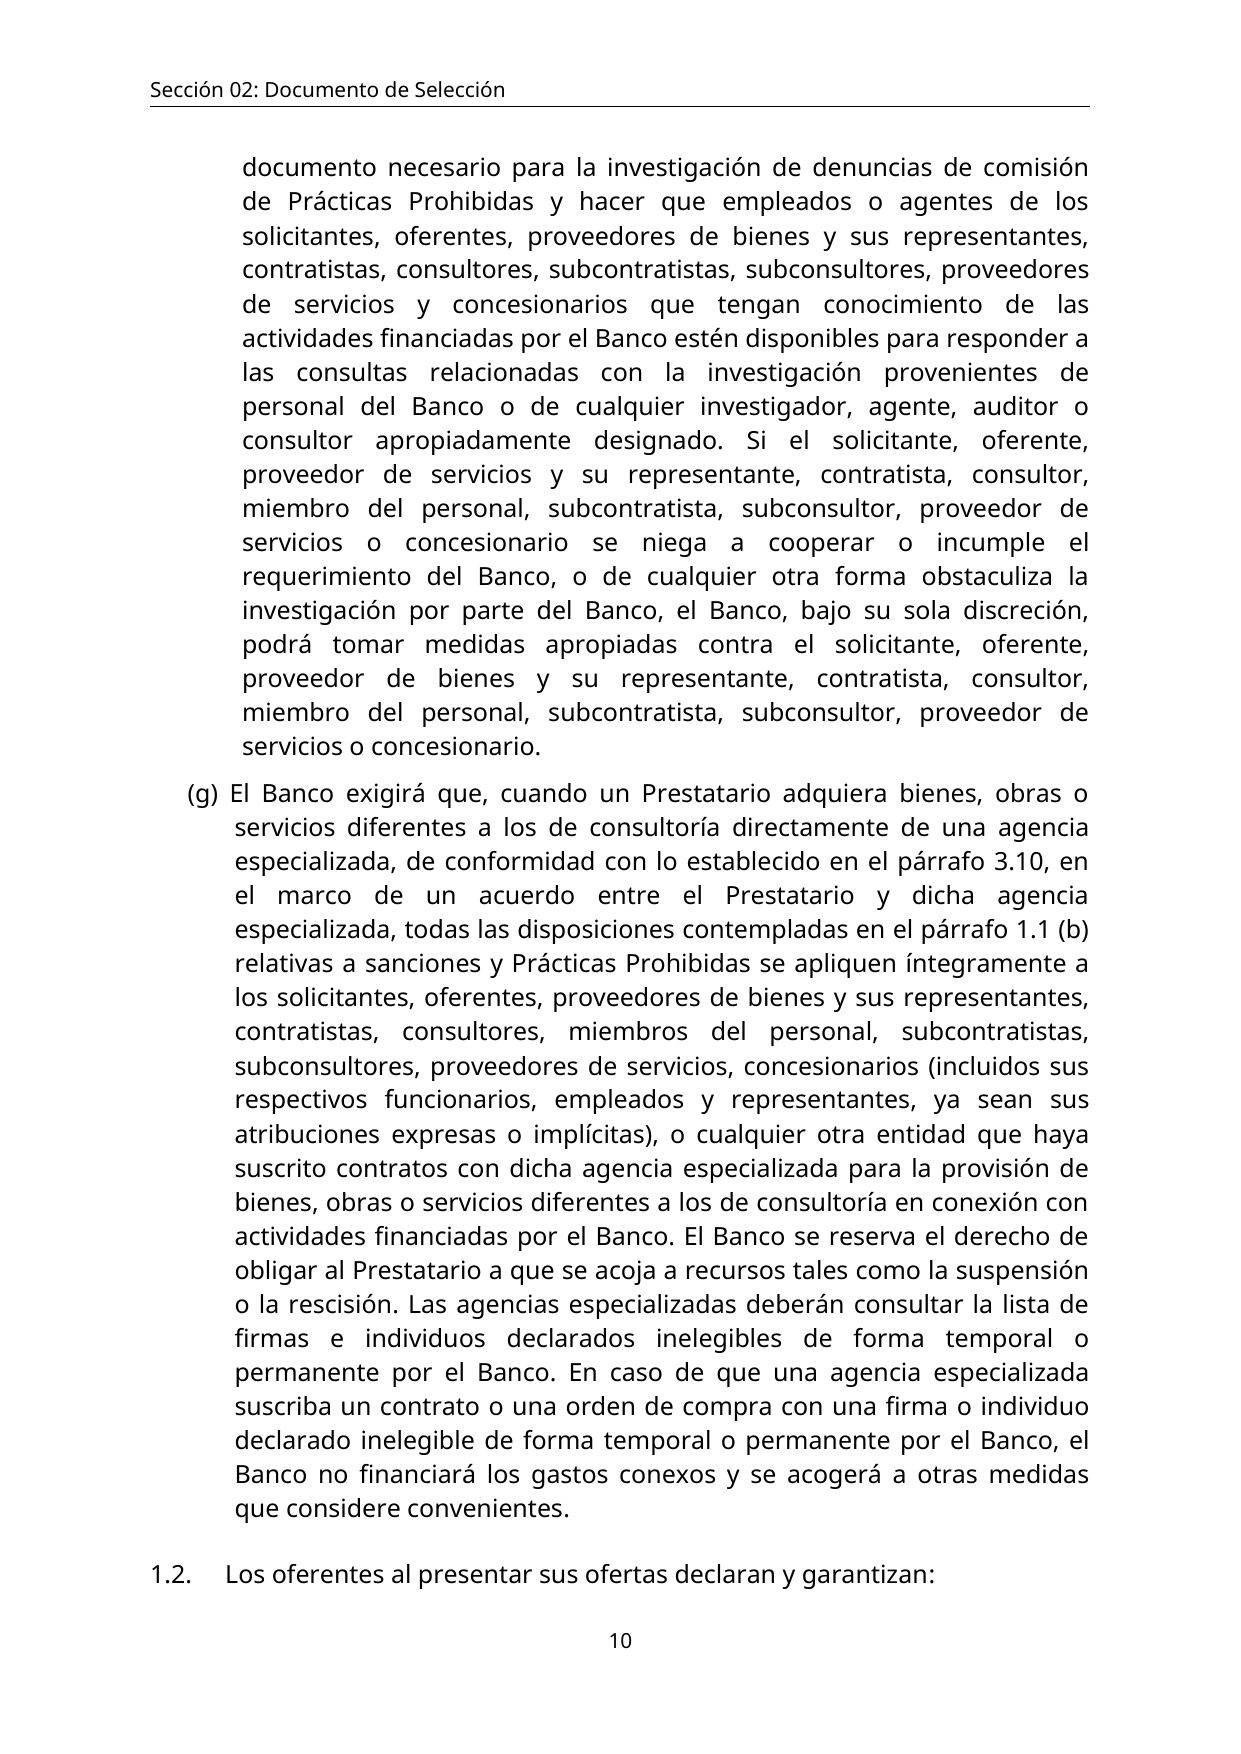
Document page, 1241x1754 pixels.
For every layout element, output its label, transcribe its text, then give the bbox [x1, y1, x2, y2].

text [204, 150, 1090, 763]
list Los oferentes al presentar sus ofertas declaran y garantizan: [150, 1556, 1090, 1590]
list (g) El Banco exigirá que, cuando un Prestatario adquiera bienes, obras o servicios diferentes a los de consultoría directamente de una agencia especializada, de conformidad con lo establecido en el párrafo 3.10, en el marco de un acuerdo entre el Prestatario y dicha agencia especializada, todas las disposiciones contempladas en el párrafo 1.1 (b) relativas a sanciones y Prácticas Prohibidas se apliquen íntegramente a los solicitantes, oferentes, proveedores de bienes y sus representantes, contratistas, consultores, miembros del personal, subcontratistas, subconsultores, proveedores de servicios, concesionarios (incluidos sus respectivos funcionarios, empleados y representantes, ya sean sus atribuciones expresas o implícitas), o cualquier otra entidad que haya suscrito contratos con dicha agencia especializada para la provisión de bienes, obras o servicios diferentes a los de consultoría en conexión con actividades financiadas por el Banco. El Banco se reserva el derecho de obligar al Prestatario a que se acoja a recursos tales como la suspensión o la rescisión. Las agencias especializadas deberán consultar la lista de firmas e individuos declarados inelegibles de forma temporal o permanente por el Banco. En caso de que una agencia especializada suscriba un contrato o una orden de compra con una firma o individuo declarado inelegible de forma temporal o permanente por el Banco, el Banco no financiará los gastos conexos y se acogerá a otras medidas que considere convenientes. [187, 776, 1090, 1525]
